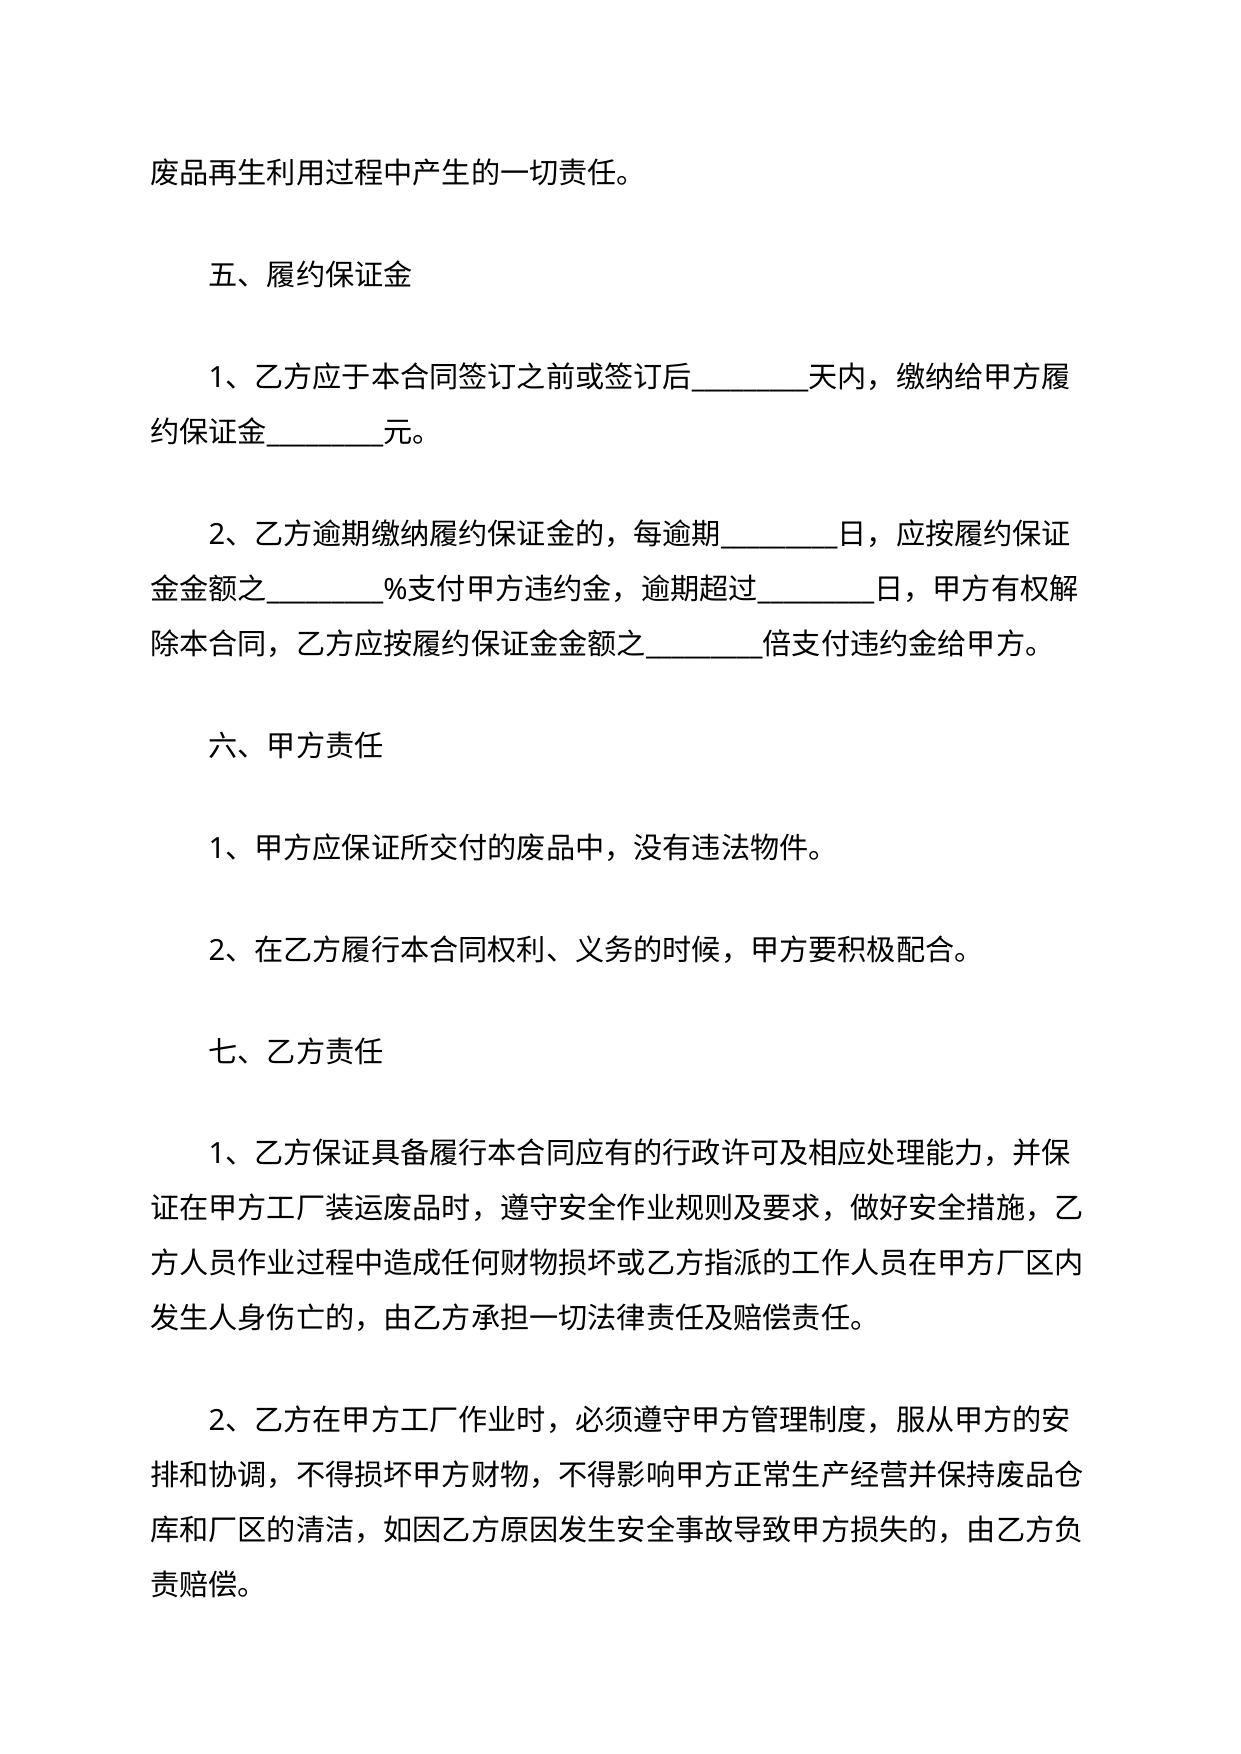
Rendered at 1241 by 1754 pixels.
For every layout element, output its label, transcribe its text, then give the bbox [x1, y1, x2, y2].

text 1、甲方应保证所交付的废品中，没有违法物件。 [150, 824, 1090, 867]
text 1、乙方保证具备履行本合同应有的行政许可及相应处理能力，并保证在甲方工厂装运废品时，遵守安全作业规则及要求，做好安全措施，乙方人员作业过程中造成任何财物损坏或乙方指派的工作人员在甲方厂区内发生人身伤亡的，由乙方承担一切法律责任及赔偿责任。 [150, 1130, 1090, 1337]
text 2、乙方在甲方工厂作业时，必须遵守甲方管理制度，服从甲方的安排和协调，不得损坏甲方财物，不得影响甲方正常生产经营并保持废品仓库和厂区的清洁，如因乙方原因发生安全事故导致甲方损失的，由乙方负责赔偿。 [150, 1397, 1090, 1604]
text 六、甲方责任 [150, 722, 1090, 765]
text 1、乙方应于本合同签订之前或签订后_________天内，缴纳给甲方履约保证金_________元。 [150, 353, 1090, 451]
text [150, 150, 1090, 192]
text 五、履约保证金 [150, 252, 1090, 294]
text 七、乙方责任 [150, 1028, 1090, 1071]
text 2、乙方逾期缴纳履约保证金的，每逾期_________日，应按履约保证金金额之_________%支付甲方违约金，逾期超过_________日，甲方有权解除本合同，乙方应按履约保证金金额之_________倍支付违约金给甲方。 [150, 511, 1090, 663]
text 2、在乙方履行本合同权利、义务的时候，甲方要积极配合。 [150, 926, 1090, 969]
